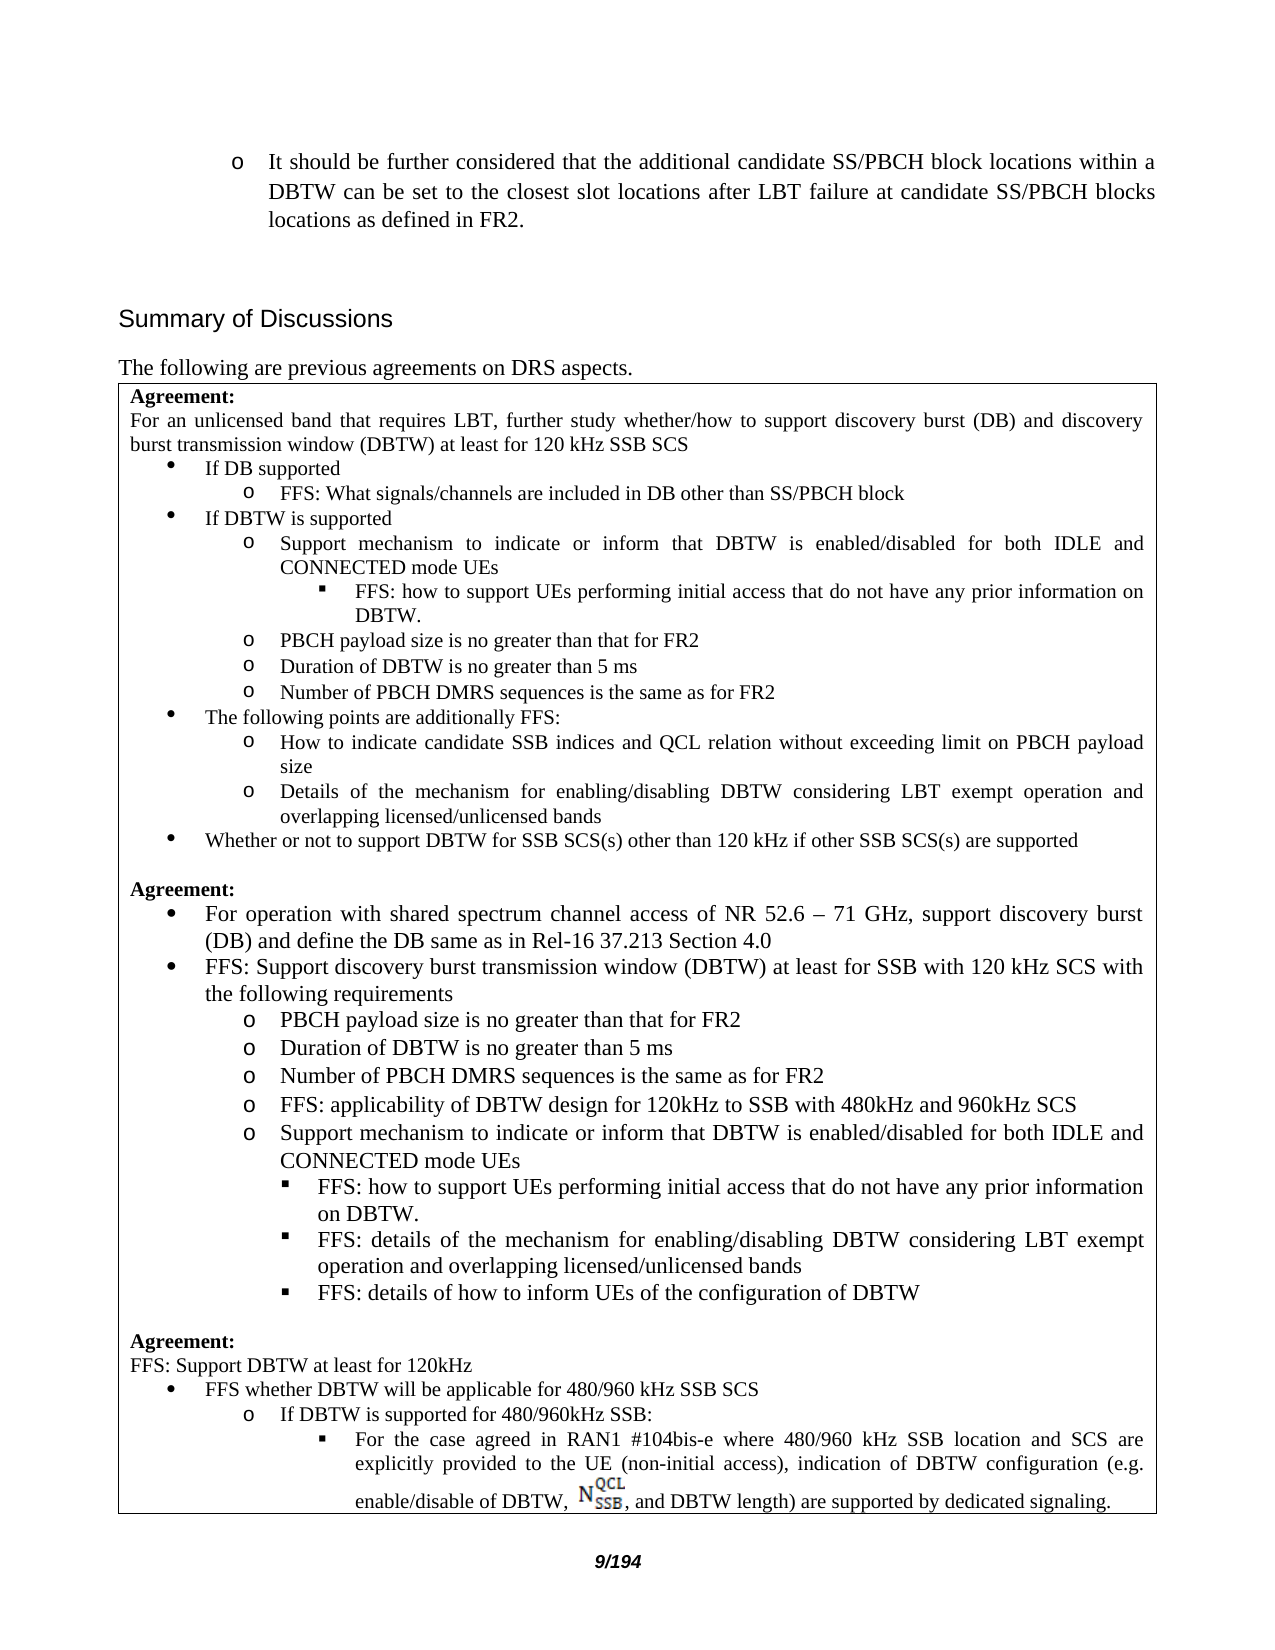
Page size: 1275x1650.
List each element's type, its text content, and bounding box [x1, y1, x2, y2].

picture [578, 1475, 625, 1509]
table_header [119, 384, 1156, 1513]
list It should be further considered that the additional candidate SS/PBCH block locations within a DBTW can be set to the closest slot locations after LBT failure at candidate SS/PBCH blocks locations as defined in FR2. [231, 148, 1157, 233]
subtitle Summary of Discussions [118, 304, 1157, 333]
text The following are previous agreements on DRS aspects. [118, 354, 1157, 380]
